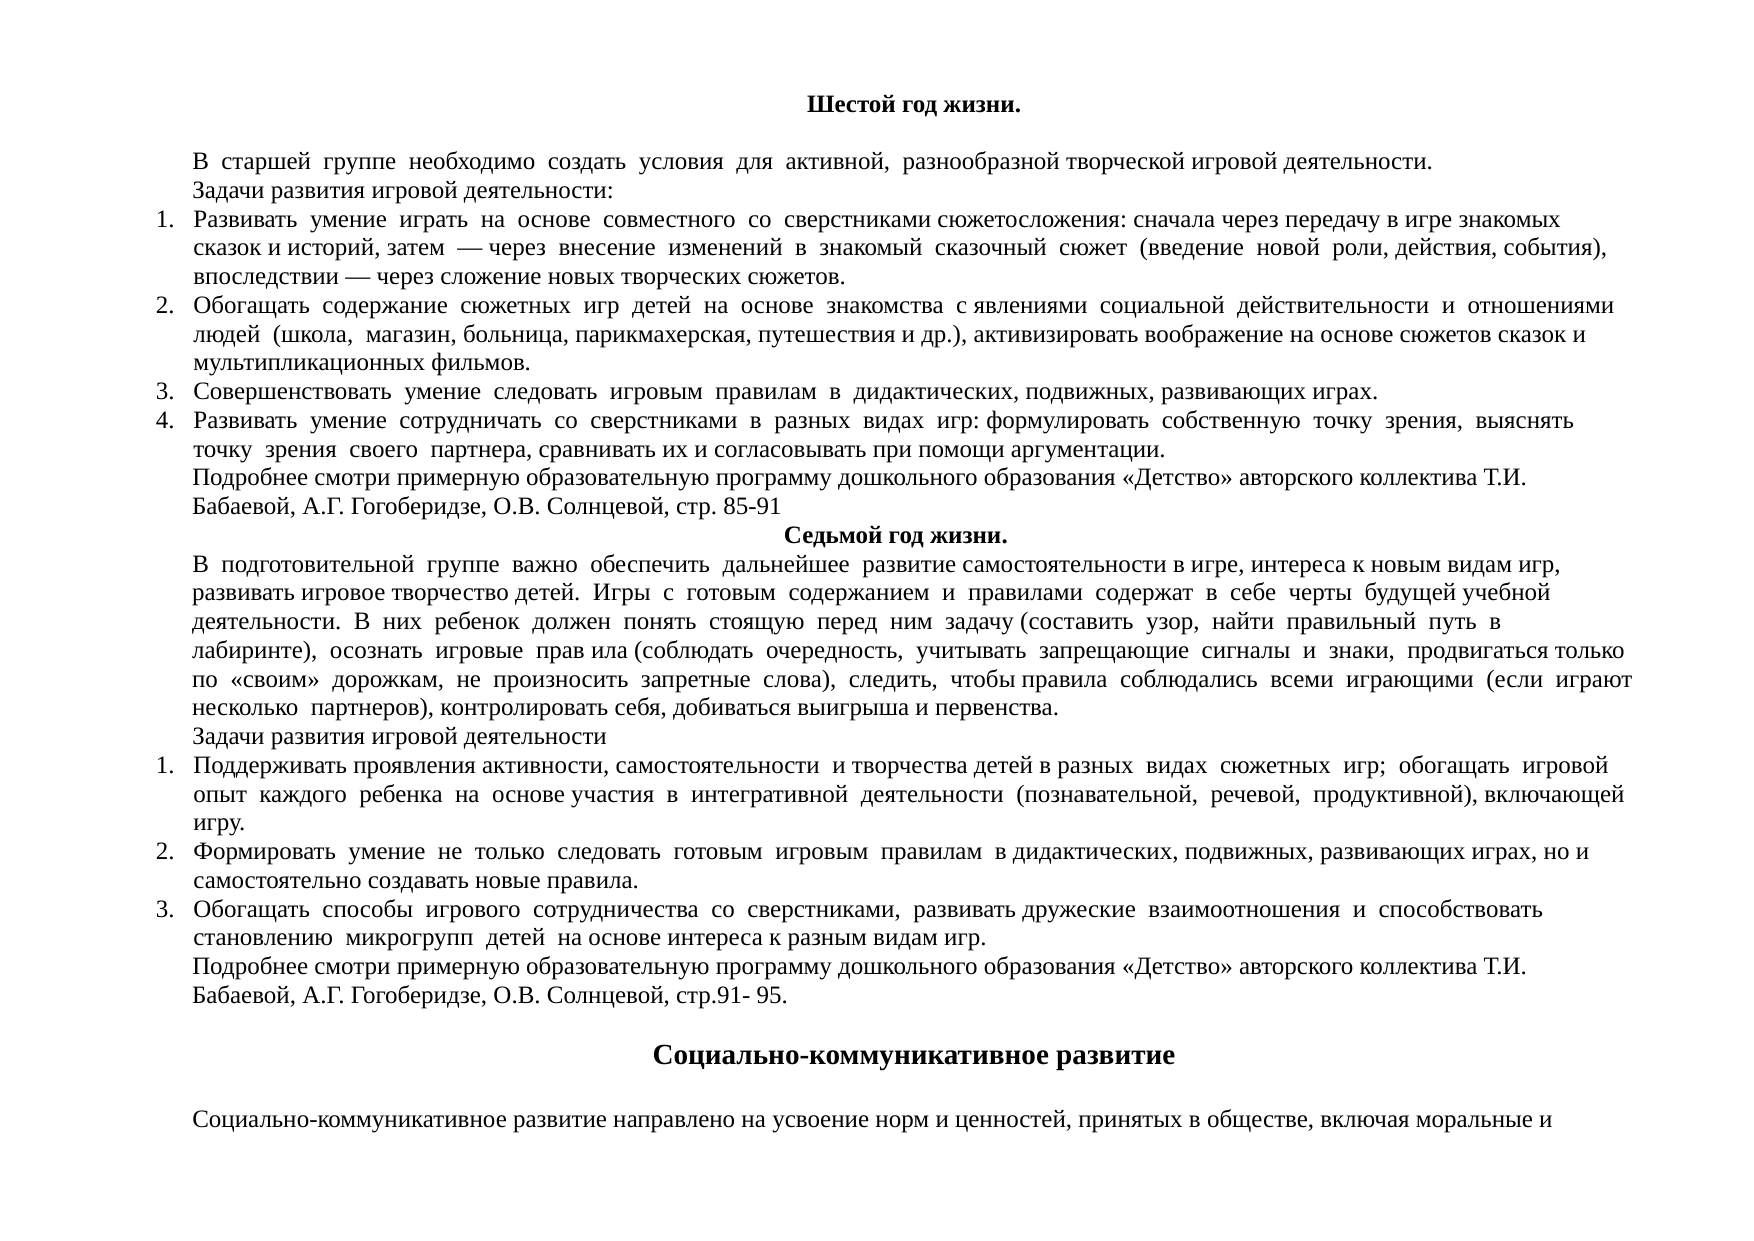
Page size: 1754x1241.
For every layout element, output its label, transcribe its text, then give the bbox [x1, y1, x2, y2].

list Формировать умение не только следовать готовым игровым правилам в дидактических, подвижных, развивающих играх, но и самостоятельно создавать новые правила. [156, 836, 1636, 894]
text Задачи развития игровой деятельности: [118, 175, 1636, 204]
list Поддерживать проявления активности, самостоятельности и творчества детей в разных видах сюжетных игр; обогащать игровой опыт каждого ребенка на основе участия в интегративной деятельности (познавательной, речевой, продуктивной), включающей игру. [156, 750, 1636, 836]
list Развивать умение играть на основе совместного со сверстниками сюжетосложения: сначала через передачу в игре знакомых сказок и историй, затем — через внесение изменений в знакомый сказочный сюжет (введение новой роли, действия, события), впоследствии — через сложение новых творческих сюжетов. [156, 204, 1636, 290]
list Развивать умение сотрудничать со сверстниками в разных видах игр: формулировать собственную точку зрения, выяснять точку зрения своего партнера, сравнивать их и согласовывать при помощи аргументации. [156, 405, 1636, 462]
list Совершенствовать умение следовать игровым правилам в дидактических, подвижных, развивающих играх. [156, 376, 1636, 405]
text Подробнее смотри примерную образовательную программу дошкольного образования «Детство» авторского коллектива Т.И. Бабаевой, А.Г. Гогоберидзе, О.В. Солнцевой, стр. 85-91 [192, 462, 1636, 520]
text Социально-коммуникативное развитие [118, 1037, 1636, 1071]
text В старшей группе необходимо создать условия для активной, разнообразной творческой игровой деятельности. [118, 146, 1636, 175]
text Шестой год жизни. [118, 89, 1636, 117]
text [192, 1104, 1636, 1133]
text Седьмой год жизни. [118, 520, 1636, 549]
text Задачи развития игровой деятельности [118, 721, 1636, 750]
list Обогащать способы игрового сотрудничества со сверстниками, развивать дружеские взаимоотношения и способствовать становлению микрогрупп детей на основе интереса к разным видам игр. [156, 894, 1636, 951]
text Подробнее смотри примерную образовательную программу дошкольного образования «Детство» авторского коллектива Т.И. Бабаевой, А.Г. Гогоберидзе, О.В. Солнцевой, стр.91- 95. [192, 951, 1636, 1009]
text В подготовительной группе важно обеспечить дальнейшее развитие самостоятельности в игре, интереса к новым видам игр, развивать игровое творчество детей. Игры с готовым содержанием и правилами содержат в себе черты будущей учебной деятельности. В них ребенок должен понять стоящую перед ним задачу (составить узор, найти правильный путь в лабиринте), осознать игровые прав ила (соблюдать очередность, учитывать запрещающие сигналы и знаки, продвигаться только по «своим» дорожкам, не произносить запретные слова), следить, чтобы правила соблюдались всеми играющими (если играют несколько партнеров), контролировать себя, добиваться выигрыша и первенства. [192, 549, 1636, 721]
list Обогащать содержание сюжетных игр детей на основе знакомства с явлениями социальной действительности и отношениями людей (школа, магазин, больница, парикмахерская, путешествия и др.), активизировать воображение на основе сюжетов сказок и мультипликационных фильмов. [156, 290, 1636, 376]
